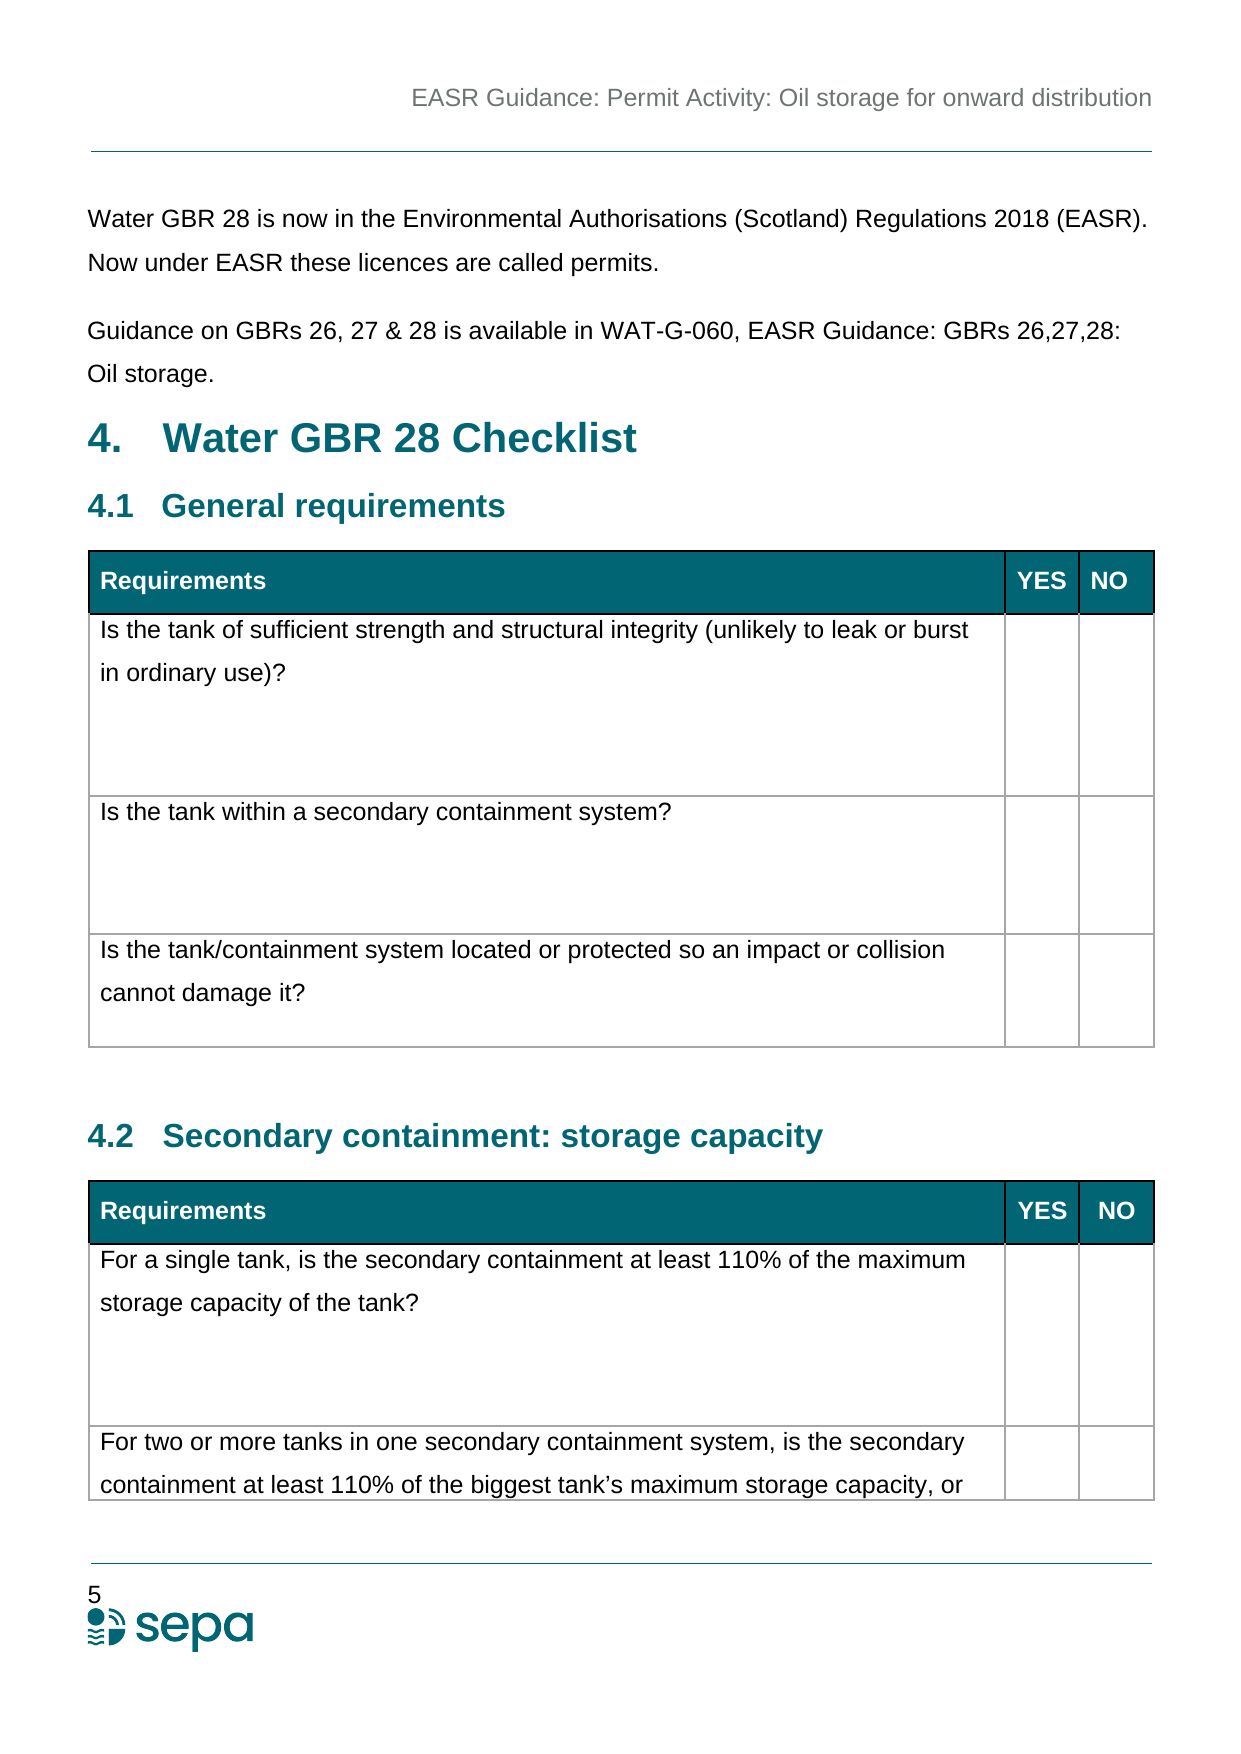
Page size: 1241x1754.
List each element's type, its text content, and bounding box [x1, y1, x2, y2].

text Water GBR 28 is now in the Environmental Authorisations (Scotland) Regulations 2018 (EASR). Now under EASR these licences are called permits. [87, 204, 1153, 276]
table_cell [1006, 935, 1078, 1046]
table_cell [1080, 615, 1153, 794]
table_cell [1006, 615, 1078, 794]
table_cell [1006, 1245, 1078, 1424]
table_header Requirements [90, 552, 1004, 613]
table_header YES [1006, 552, 1078, 613]
subtitle General requirements [87, 486, 1153, 524]
table_cell Is the tank within a secondary containment system? [90, 797, 1004, 933]
table_cell [1080, 1245, 1153, 1424]
subtitle Water GBR 28 Checklist [87, 413, 1153, 461]
table_header YES [1006, 1182, 1078, 1243]
table_cell [1006, 797, 1078, 933]
table_header Requirements [90, 1182, 1004, 1243]
table_cell [1080, 935, 1153, 1046]
table_cell For a single tank, is the secondary containment at least 110% of the maximum storage capacity of the tank? [90, 1245, 1004, 1424]
table_cell Is the tank of sufficient strength and structural integrity (unlikely to leak or burst in ordinary use)? [90, 615, 1004, 794]
picture [87, 1608, 253, 1652]
table_cell [1006, 1427, 1078, 1498]
subtitle 4.2 Secondary containment: storage capacity [87, 1116, 1153, 1154]
table_header NO [1080, 552, 1153, 613]
table_cell Is the tank/containment system located or protected so an impact or collision cannot damage it? [90, 935, 1004, 1046]
table_header NO [1080, 1182, 1153, 1243]
table_cell [1080, 1427, 1153, 1498]
text Guidance on GBRs 26, 27 & 28 is available in WAT-G-060, EASR Guidance: GBRs 26,27,28: Oil storage. [87, 316, 1149, 388]
table_cell [1080, 797, 1153, 933]
